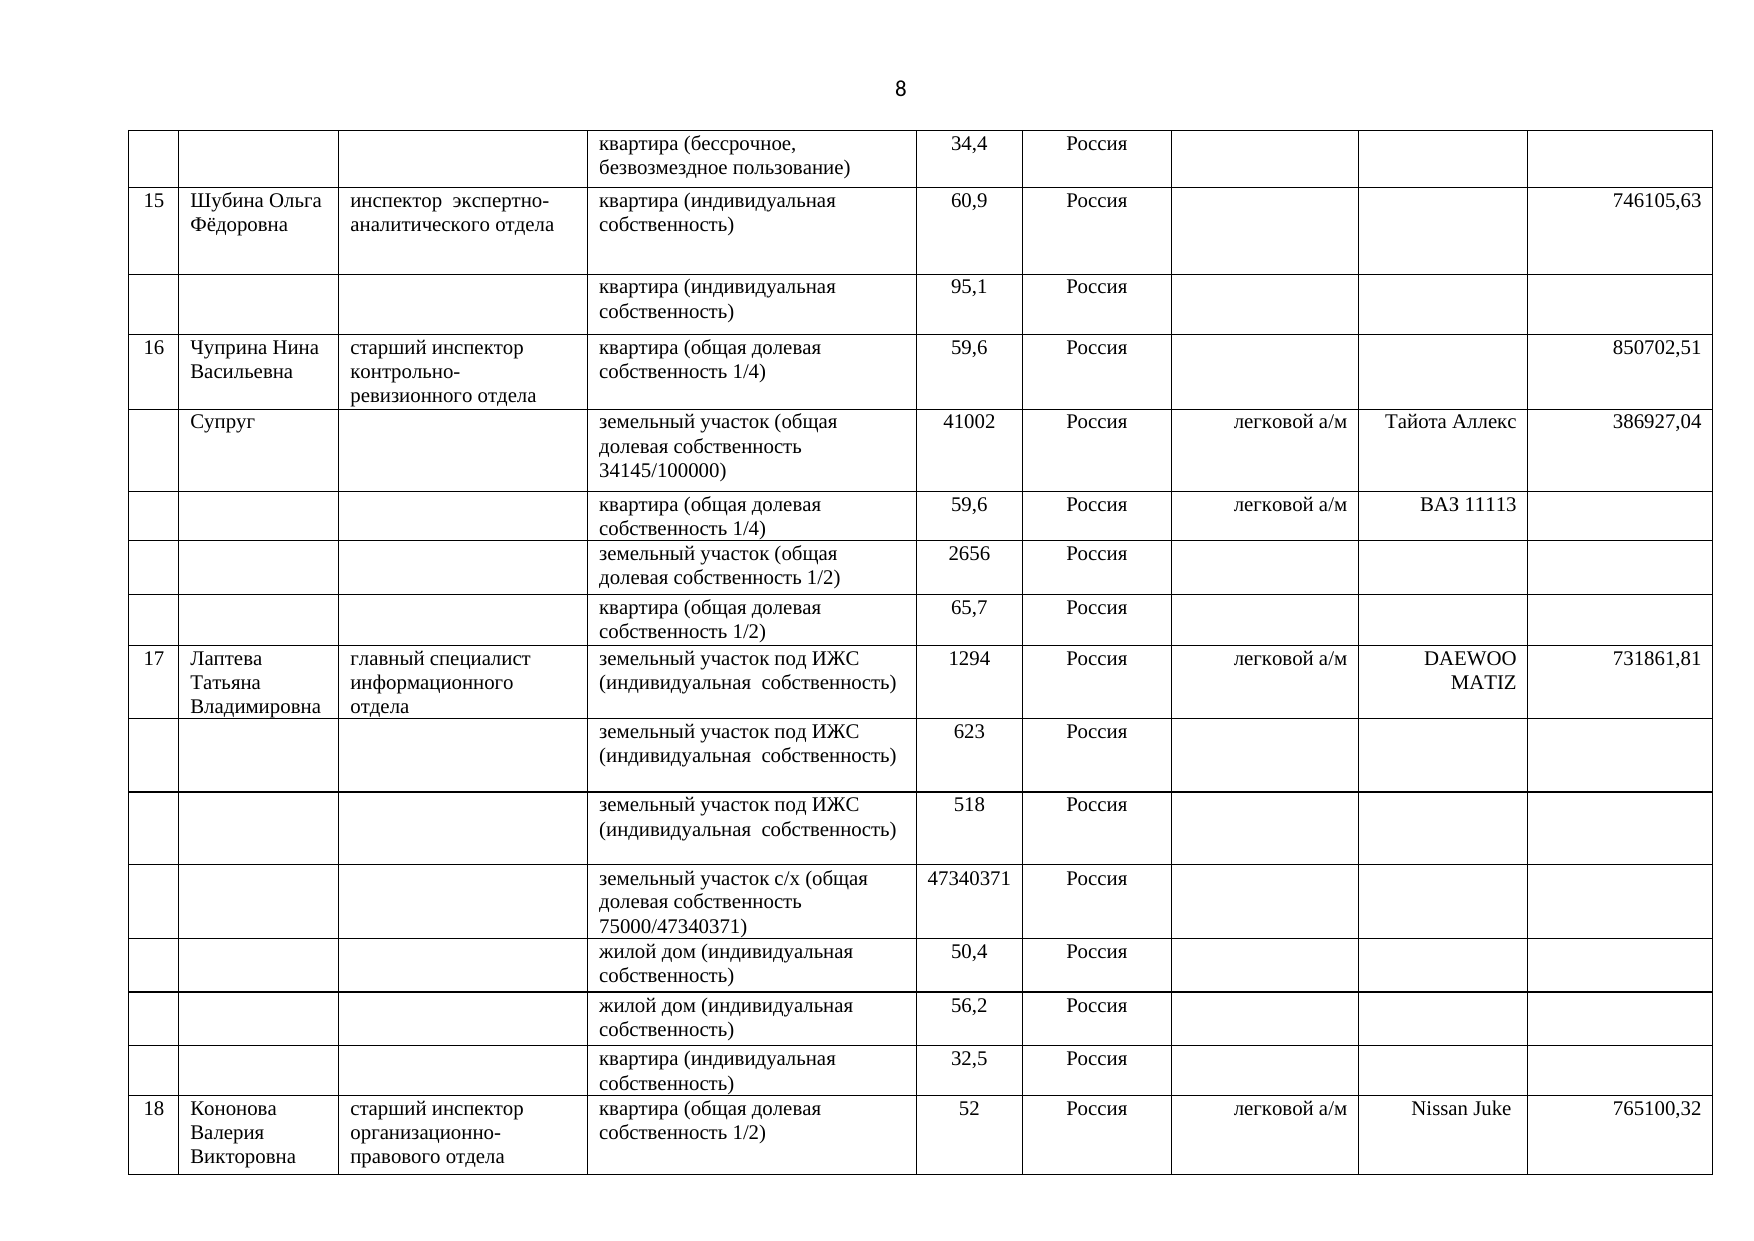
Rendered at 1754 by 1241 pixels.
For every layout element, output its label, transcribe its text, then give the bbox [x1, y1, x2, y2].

table_cell [129, 275, 178, 334]
table_cell [339, 865, 587, 938]
table_cell 60,9 [917, 188, 1022, 273]
table_cell 50,4 [917, 939, 1022, 991]
table_cell 47340371 [917, 865, 1022, 938]
table_cell [179, 793, 338, 864]
table_cell 15 [129, 188, 178, 273]
table_cell [129, 595, 178, 645]
table_cell [339, 719, 587, 791]
table_cell Nissan Juke [1359, 1096, 1527, 1174]
table_cell Россия [1023, 492, 1171, 540]
table_cell инспектор экспертно-аналитического отдела [339, 188, 587, 273]
table_cell квартира (общая долевая собственность 1/2) [588, 595, 916, 645]
table_cell [1172, 939, 1358, 991]
table_cell [1172, 595, 1358, 645]
table_cell [1172, 275, 1358, 334]
table_cell легковой а/м [1172, 492, 1358, 540]
table_cell [179, 1046, 338, 1094]
table_cell земельный участок с/х (общая долевая собственность 75000/47340371) [588, 865, 916, 938]
table_cell Россия [1023, 188, 1171, 273]
table_cell [1528, 595, 1712, 645]
table_cell [179, 541, 338, 594]
table_cell 2656 [917, 541, 1022, 594]
table_cell Лаптева Татьяна Владимировна [179, 646, 338, 718]
table_cell [129, 993, 178, 1045]
table_cell 52 [917, 1096, 1022, 1174]
table_cell [129, 410, 178, 491]
table_cell [1528, 131, 1712, 187]
table_cell [1528, 719, 1712, 791]
table_cell [179, 131, 338, 187]
table_cell [339, 595, 587, 645]
table_cell [1172, 865, 1358, 938]
table_cell легковой а/м [1172, 1096, 1358, 1174]
table_cell [1528, 492, 1712, 540]
table_cell [339, 131, 587, 187]
table_cell Россия [1023, 793, 1171, 864]
table_cell [1359, 541, 1527, 594]
table_cell 16 [129, 335, 178, 408]
table_cell [1528, 1046, 1712, 1094]
table_cell [179, 719, 338, 791]
table_cell [129, 939, 178, 991]
table_cell [129, 1046, 178, 1094]
table_cell [339, 993, 587, 1045]
table_cell 18 [129, 1096, 178, 1174]
table_cell Супруг [179, 410, 338, 491]
table_cell 850702,51 [1528, 335, 1712, 408]
table_cell [129, 131, 178, 187]
table_cell [179, 993, 338, 1045]
table_cell [1359, 793, 1527, 864]
table_cell [339, 1046, 587, 1094]
table_cell 65,7 [917, 595, 1022, 645]
table_cell [1172, 719, 1358, 791]
table_cell [339, 541, 587, 594]
table_cell 386927,04 [1528, 410, 1712, 491]
table_cell 59,6 [917, 492, 1022, 540]
table_cell земельный участок (общая долевая собственность 34145/100000) [588, 410, 916, 491]
table_cell Кононова Валерия Викторовна [179, 1096, 338, 1174]
table_cell Россия [1023, 410, 1171, 491]
table_cell земельный участок под ИЖС (индивидуальная собственность) [588, 646, 916, 718]
table_cell [339, 793, 587, 864]
table_cell 765100,32 [1528, 1096, 1712, 1174]
table_cell жилой дом (индивидуальная собственность) [588, 993, 916, 1045]
table_cell [179, 939, 338, 991]
table_cell [129, 865, 178, 938]
table_cell земельный участок (общая долевая собственность 1/2) [588, 541, 916, 594]
table_cell [1172, 131, 1358, 187]
table_cell [1528, 993, 1712, 1045]
table_cell 623 [917, 719, 1022, 791]
table_cell [179, 865, 338, 938]
table_cell [1359, 275, 1527, 334]
table_cell Шубина Ольга Фёдоровна [179, 188, 338, 273]
table_cell [1528, 275, 1712, 334]
table_cell [1359, 595, 1527, 645]
table_cell земельный участок под ИЖС (индивидуальная собственность) [588, 793, 916, 864]
table_cell 32,5 [917, 1046, 1022, 1094]
table_cell старший инспектор организационно-правового отдела [339, 1096, 587, 1174]
table_cell [129, 719, 178, 791]
table_cell Россия [1023, 595, 1171, 645]
table_cell [1528, 793, 1712, 864]
table_cell [1359, 719, 1527, 791]
table_cell жилой дом (индивидуальная собственность) [588, 939, 916, 991]
table_cell 56,2 [917, 993, 1022, 1045]
table_cell Россия [1023, 335, 1171, 408]
table_cell [1359, 865, 1527, 938]
table_cell Россия [1023, 131, 1171, 187]
table_cell земельный участок под ИЖС (индивидуальная собственность) [588, 719, 916, 791]
table_cell [339, 275, 587, 334]
table_cell [339, 939, 587, 991]
table_cell Чуприна Нина Васильевна [179, 335, 338, 408]
table_cell 17 [129, 646, 178, 718]
table_cell Россия [1023, 993, 1171, 1045]
table_cell [1172, 335, 1358, 408]
table_cell 518 [917, 793, 1022, 864]
table_cell [1359, 131, 1527, 187]
table_cell 41002 [917, 410, 1022, 491]
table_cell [588, 131, 916, 187]
table_cell 95,1 [917, 275, 1022, 334]
table_cell [1172, 541, 1358, 594]
table_cell 731861,81 [1528, 646, 1712, 718]
table_cell Россия [1023, 719, 1171, 791]
table_cell квартира (индивидуальная собственность) [588, 275, 916, 334]
table_cell [1359, 993, 1527, 1045]
table_cell [1359, 939, 1527, 991]
table_cell [179, 275, 338, 334]
table_cell Россия [1023, 541, 1171, 594]
table_cell 1294 [917, 646, 1022, 718]
table_cell [129, 492, 178, 540]
table_cell Россия [1023, 646, 1171, 718]
table_cell главный специалист информационного отдела [339, 646, 587, 718]
table_cell квартира (общая долевая собственность 1/4) [588, 492, 916, 540]
table_cell Россия [1023, 939, 1171, 991]
table_cell [1359, 1046, 1527, 1094]
table_cell [129, 793, 178, 864]
table_cell [129, 541, 178, 594]
table_cell старший инспектор контрольно-ревизионного отдела [339, 335, 587, 408]
table_cell [339, 492, 587, 540]
table_cell Тайота Аллекс [1359, 410, 1527, 491]
table_cell [1172, 993, 1358, 1045]
table_cell DAEWOO MATIZ [1359, 646, 1527, 718]
table_cell Россия [1023, 275, 1171, 334]
table_cell [1528, 541, 1712, 594]
table_cell [1359, 335, 1527, 408]
table_cell [339, 410, 587, 491]
table_cell квартира (общая долевая собственность 1/4) [588, 335, 916, 408]
table_cell Россия [1023, 865, 1171, 938]
table_cell [179, 595, 338, 645]
table_cell [1172, 1046, 1358, 1094]
table_cell [1528, 939, 1712, 991]
table_cell легковой а/м [1172, 646, 1358, 718]
table_cell легковой а/м [1172, 410, 1358, 491]
table_cell квартира (индивидуальная собственность) [588, 1046, 916, 1094]
table_cell 746105,63 [1528, 188, 1712, 273]
table_cell 59,6 [917, 335, 1022, 408]
table_cell [1172, 793, 1358, 864]
table_cell [1172, 188, 1358, 273]
table_cell 34,4 [917, 131, 1022, 187]
table_cell [1359, 188, 1527, 273]
table_cell ВАЗ 11113 [1359, 492, 1527, 540]
table_cell [179, 492, 338, 540]
table_cell Россия [1023, 1046, 1171, 1094]
table_cell [1528, 865, 1712, 938]
table_cell Россия [1023, 1096, 1171, 1174]
table_cell квартира (общая долевая собственность 1/2) [588, 1096, 916, 1174]
table_cell квартира (индивидуальная собственность) [588, 188, 916, 273]
